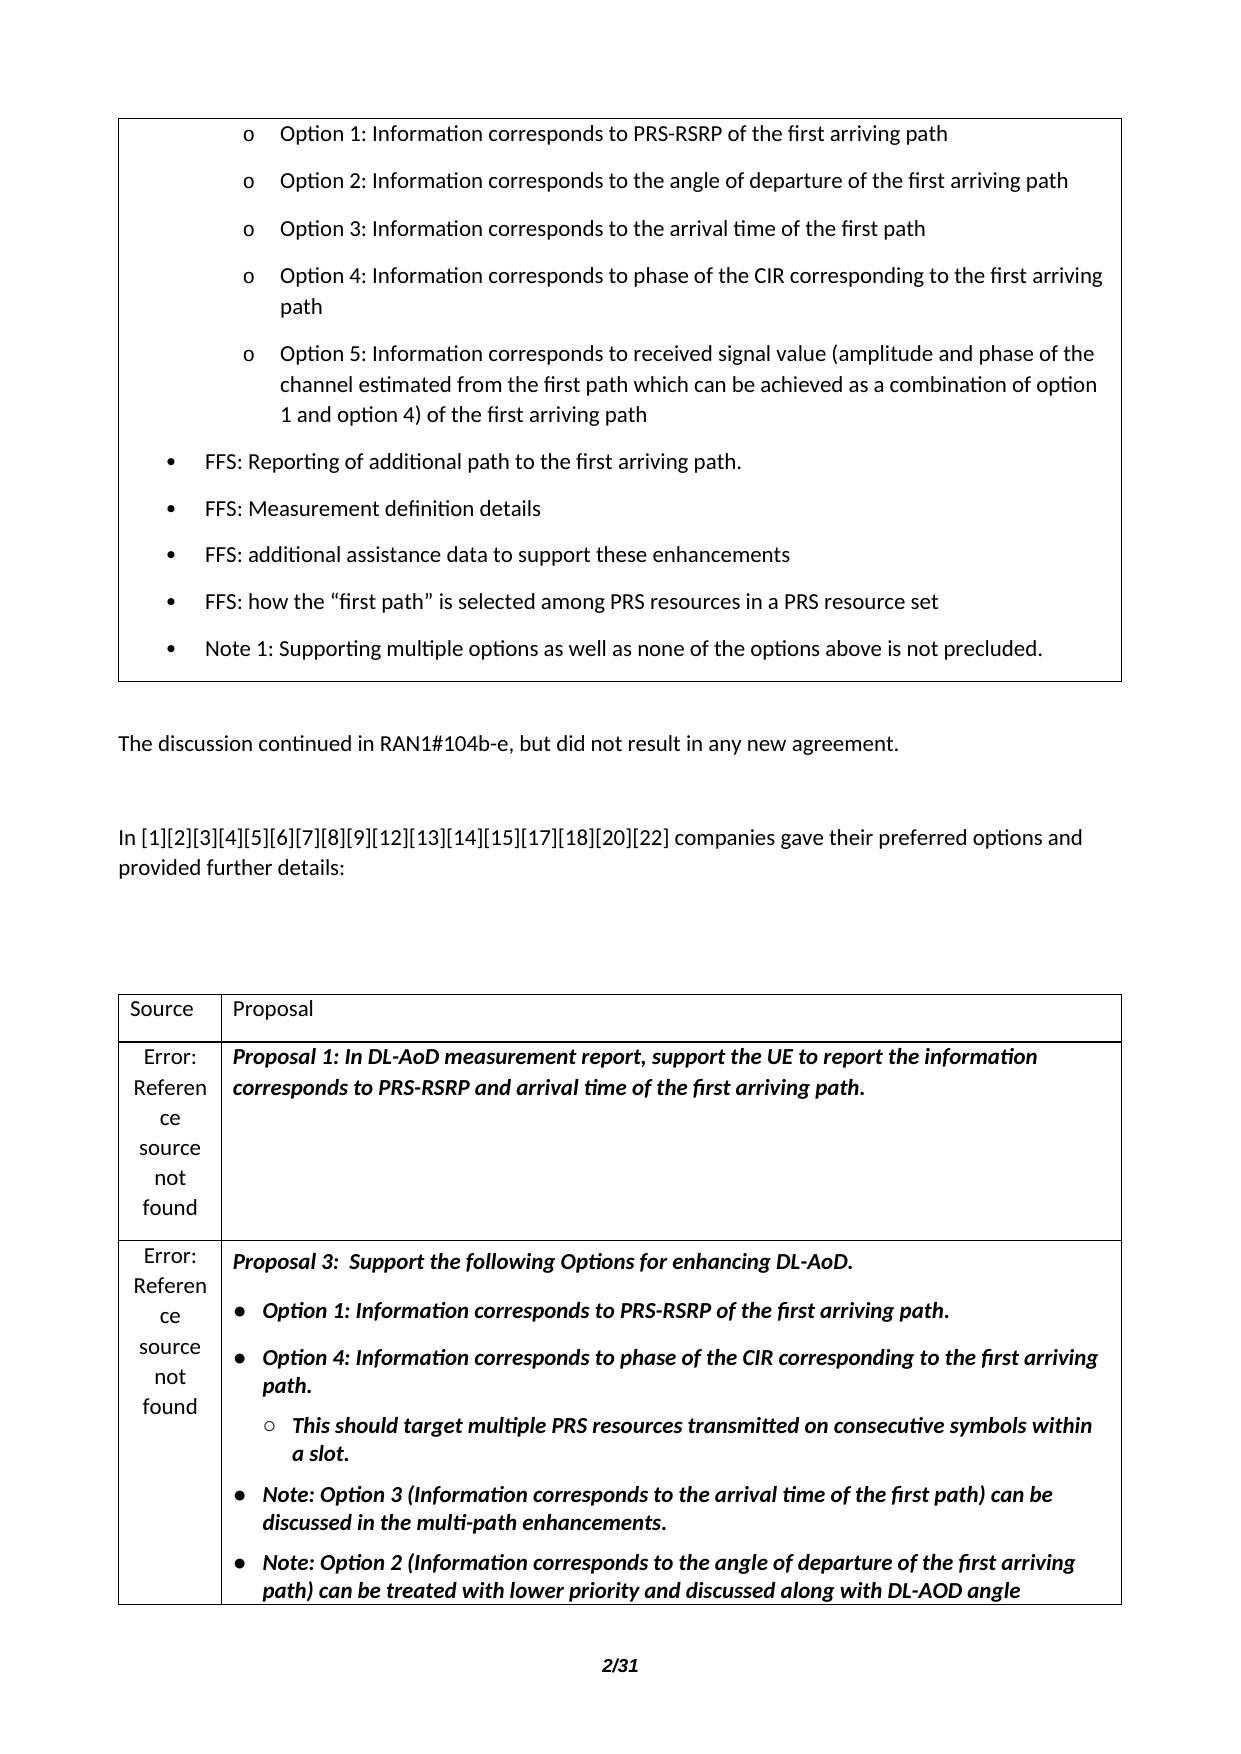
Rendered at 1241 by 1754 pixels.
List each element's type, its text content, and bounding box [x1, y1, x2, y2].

table_header Proposal [222, 995, 1121, 1041]
text The discussion continued in RAN1#104b-e, but did not result in any new agreement. [118, 729, 1122, 757]
table_header Source [119, 995, 221, 1041]
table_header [119, 119, 1121, 681]
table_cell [222, 1241, 1121, 1604]
text In [1][2][3][4][5][6][7][8][9][12][13][14][15][17][18][20][22] companies gave their preferred options and provided further details: [118, 823, 1122, 881]
table_cell Proposal 1: In DL-AoD measurement report, support the UE to report the information corresponds to PRS-RSRP and arrival time of the first arriving path. [222, 1043, 1121, 1240]
